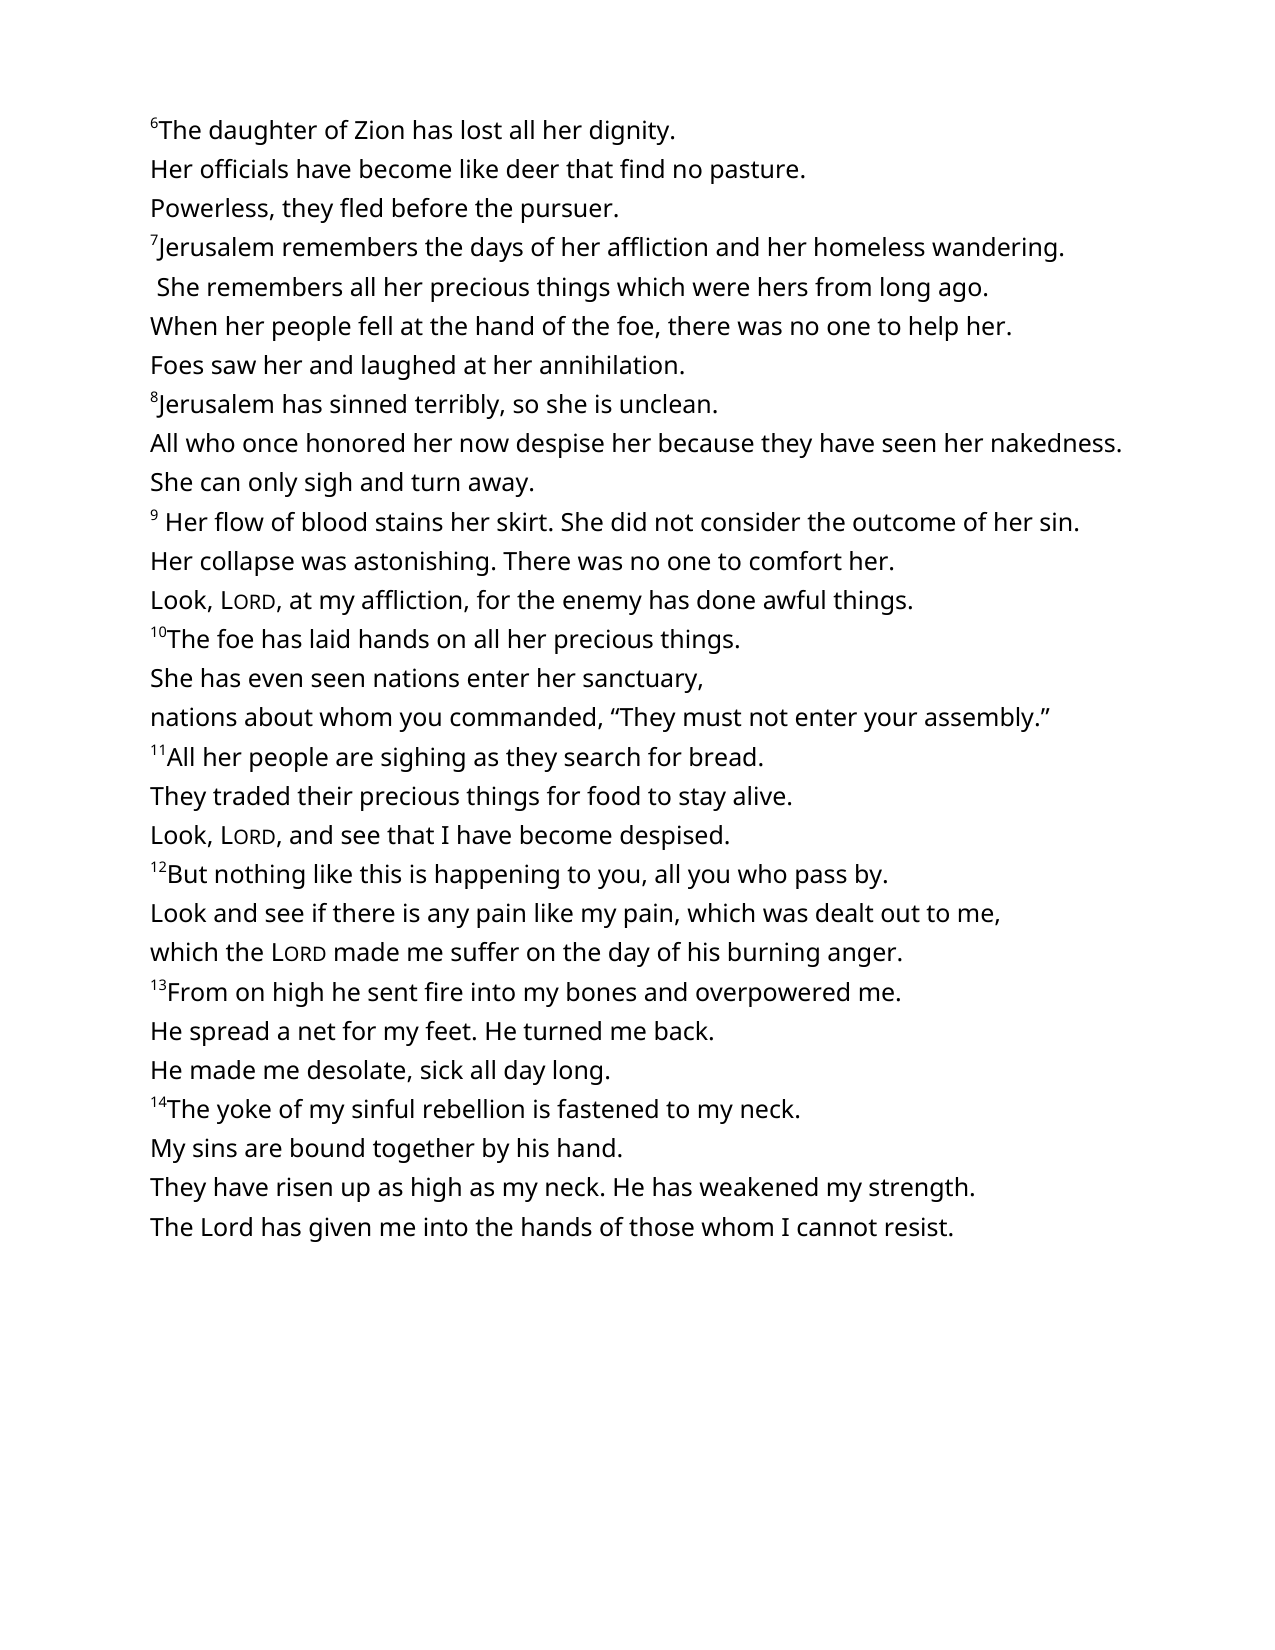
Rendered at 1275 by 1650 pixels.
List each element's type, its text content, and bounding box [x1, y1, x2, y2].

text They traded their precious things for food to stay alive. [112, 778, 1162, 812]
text All who once honored her now despise her because they have seen her nakedness. [112, 426, 1162, 460]
text My sins are bound together by his hand. [112, 1131, 1162, 1165]
text Look, Lord, at my affliction, for the enemy has done awful things. [112, 582, 1162, 617]
text 10The foe has laid hands on all her precious things. [112, 622, 1162, 656]
text He made me desolate, sick all day long. [112, 1052, 1162, 1087]
text 14The yoke of my sinful rebellion is fastened to my neck. [112, 1092, 1162, 1126]
text Foes saw her and laughed at her annihilation. [112, 347, 1162, 382]
text He spread a net for my feet. He turned me back. [112, 1013, 1162, 1047]
text Look and see if there is any pain like my pain, which was dealt out to me, [112, 896, 1162, 930]
text 11All her people are sighing as they search for bread. [112, 739, 1162, 773]
text They have risen up as high as my neck. He has weakened my strength. [112, 1170, 1162, 1204]
text She has even seen nations enter her sanctuary, [112, 661, 1162, 695]
text The Lord has given me into the hands of those whom I cannot resist. [112, 1209, 1162, 1243]
text 9 Her flow of blood stains her skirt. She did not consider the outcome of her sin. [112, 504, 1162, 538]
text She remembers all her precious things which were hers from long ago. [112, 269, 1162, 303]
text 13From on high he sent fire into my bones and overpowered me. [112, 974, 1162, 1008]
text Look, Lord, and see that I have become despised. [112, 817, 1162, 852]
text Her officials have become like deer that find no pasture. [112, 152, 1162, 186]
text 7Jerusalem remembers the days of her affliction and her homeless wandering. [112, 230, 1162, 264]
text When her people fell at the hand of the foe, there was no one to help her. [112, 308, 1162, 342]
text Powerless, they fled before the pursuer. [112, 191, 1162, 225]
text 8Jerusalem has sinned terribly, so she is unclean. [112, 387, 1162, 421]
text She can only sigh and turn away. [112, 465, 1162, 499]
text 12But nothing like this is happening to you, all you who pass by. [112, 857, 1162, 891]
text nations about whom you commanded, “They must not enter your assembly.” [112, 700, 1162, 734]
text Her collapse was astonishing. There was no one to comfort her. [112, 543, 1162, 577]
text which the Lord made me suffer on the day of his burning anger. [112, 935, 1162, 969]
text 6The daughter of Zion has lost all her dignity. [112, 112, 1162, 147]
